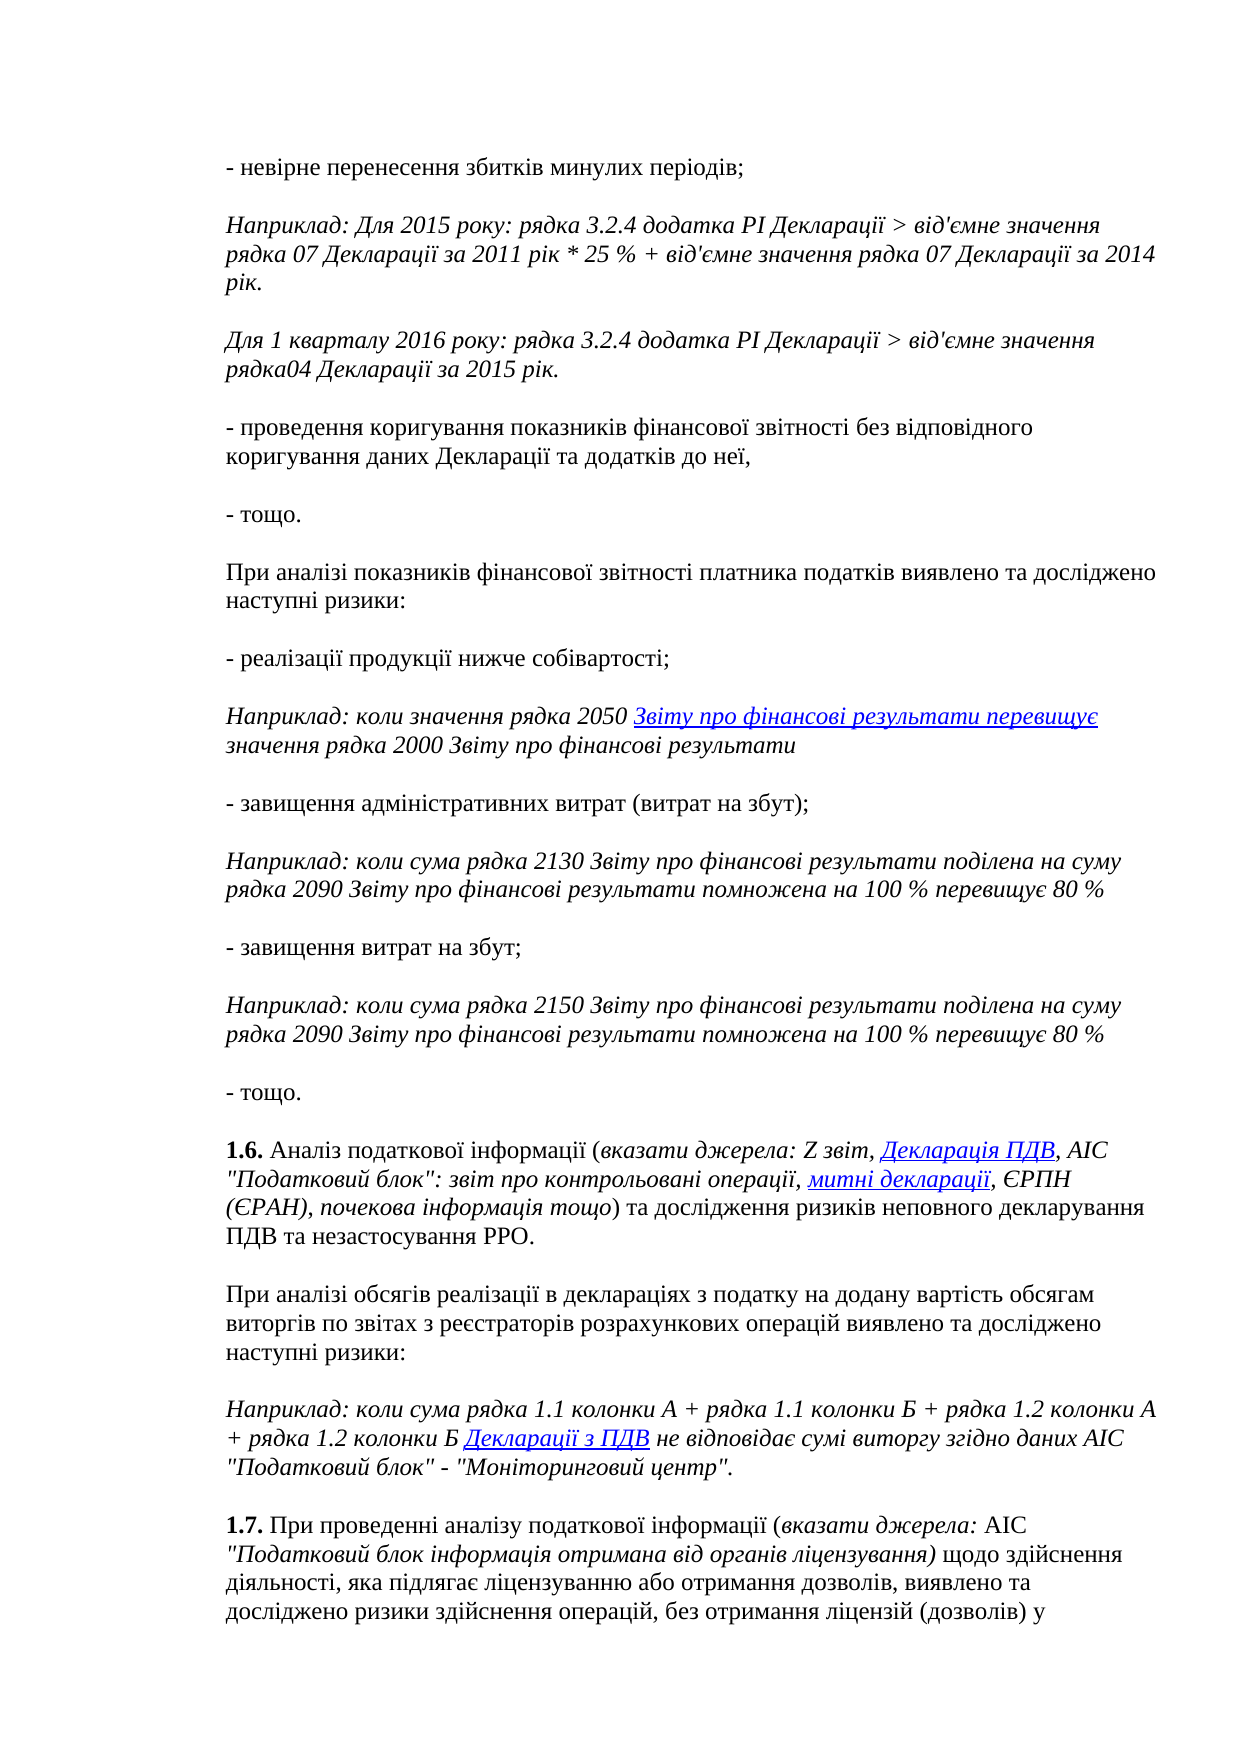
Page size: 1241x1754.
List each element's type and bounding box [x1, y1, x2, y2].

table_cell [223, 118, 1159, 1627]
